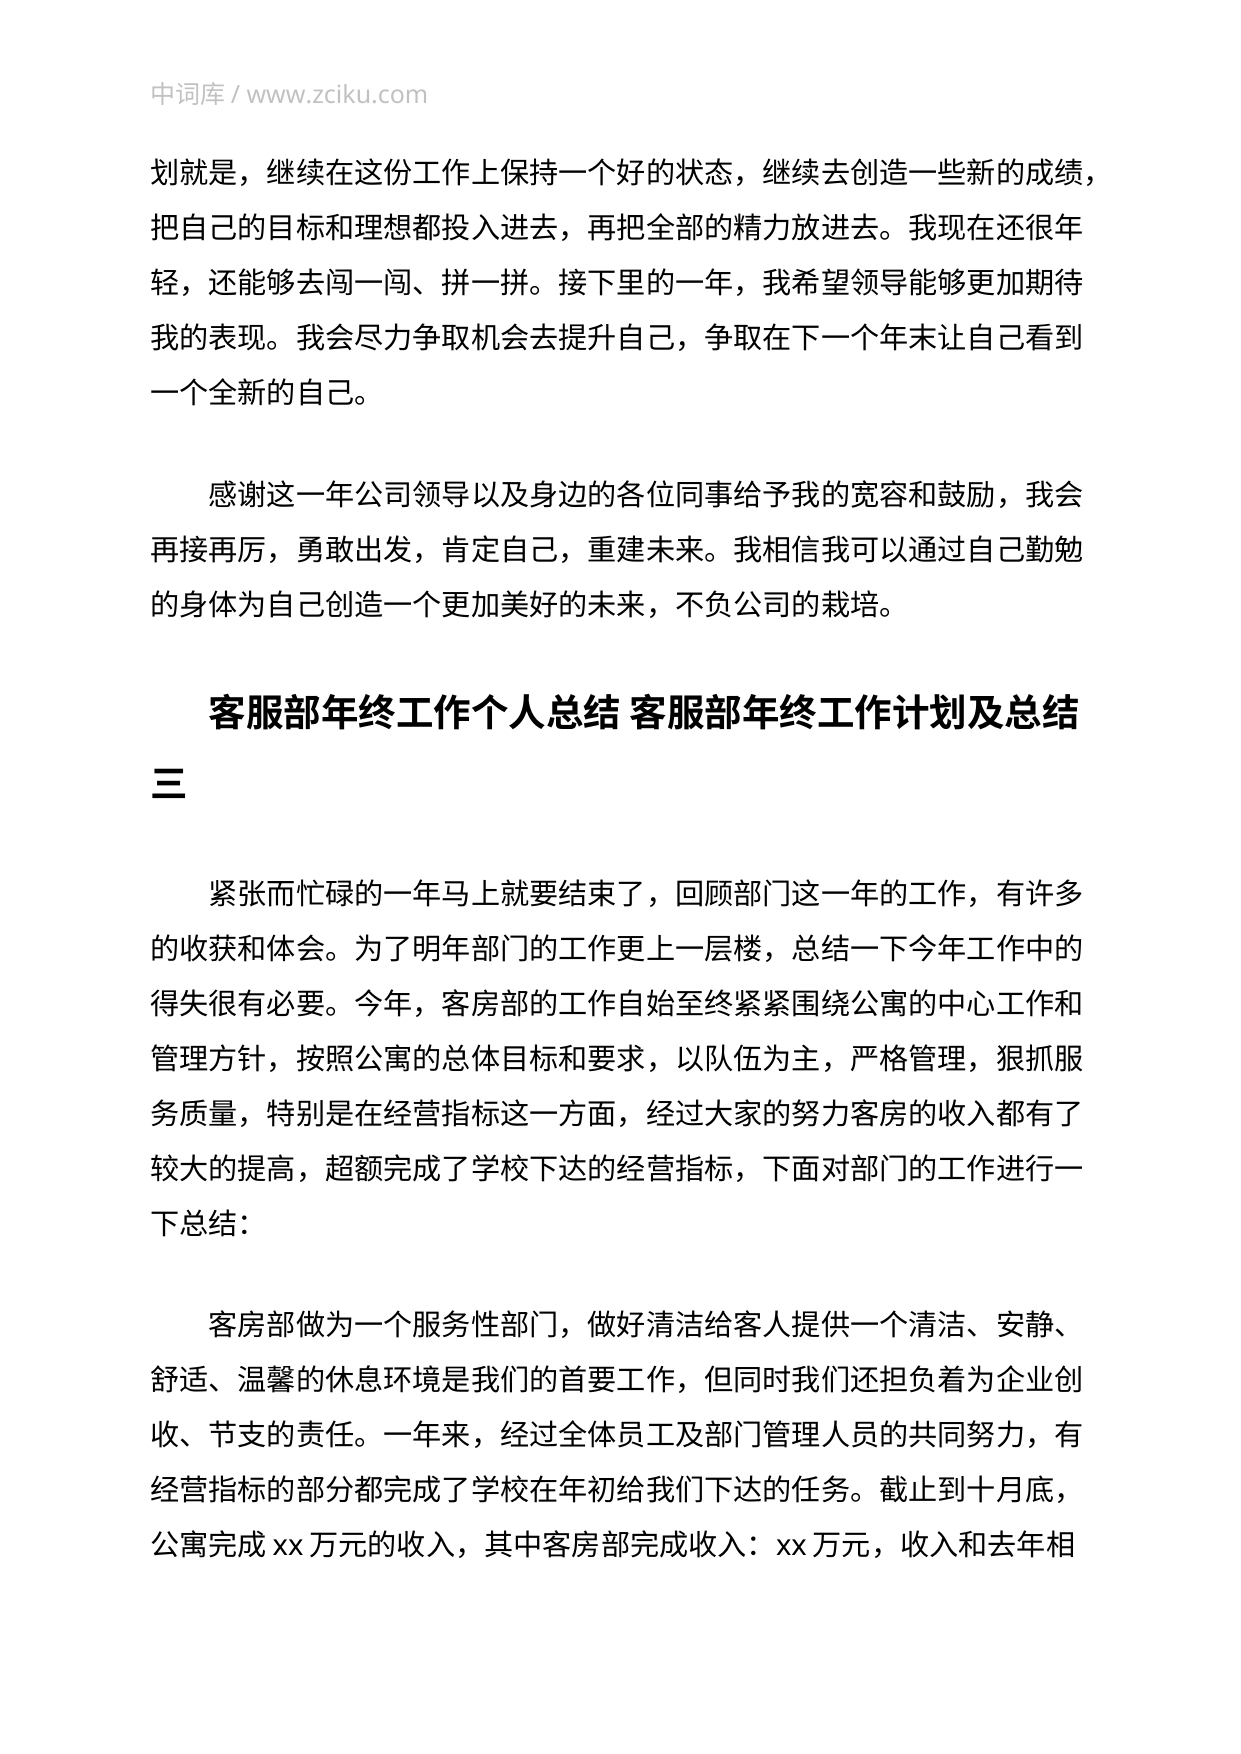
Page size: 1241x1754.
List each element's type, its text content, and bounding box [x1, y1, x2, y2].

text 感谢这一年公司领导以及身边的各位同事给予我的宽容和鼓励，我会再接再厉，勇敢出发，肯定自己，重建未来。我相信我可以通过自己勤勉的身体为自己创造一个更加美好的未来，不负公司的栽培。 [150, 471, 1090, 623]
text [150, 1302, 1090, 1564]
text 紧张而忙碌的一年马上就要结束了，回顾部门这一年的工作，有许多的收获和体会。为了明年部门的工作更上一层楼，总结一下今年工作中的得失很有必要。今年，客房部的工作自始至终紧紧围绕公寓的中心工作和管理方针，按照公寓的总体目标和要求，以队伍为主，严格管理，狠抓服务质量，特别是在经营指标这一方面，经过大家的努力客房的收入都有了较大的提高，超额完成了学校下达的经营指标，下面对部门的工作进行一下总结： [150, 871, 1090, 1242]
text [150, 150, 1090, 412]
text 客服部年终工作个人总结 客服部年终工作计划及总结三 [150, 683, 1090, 808]
